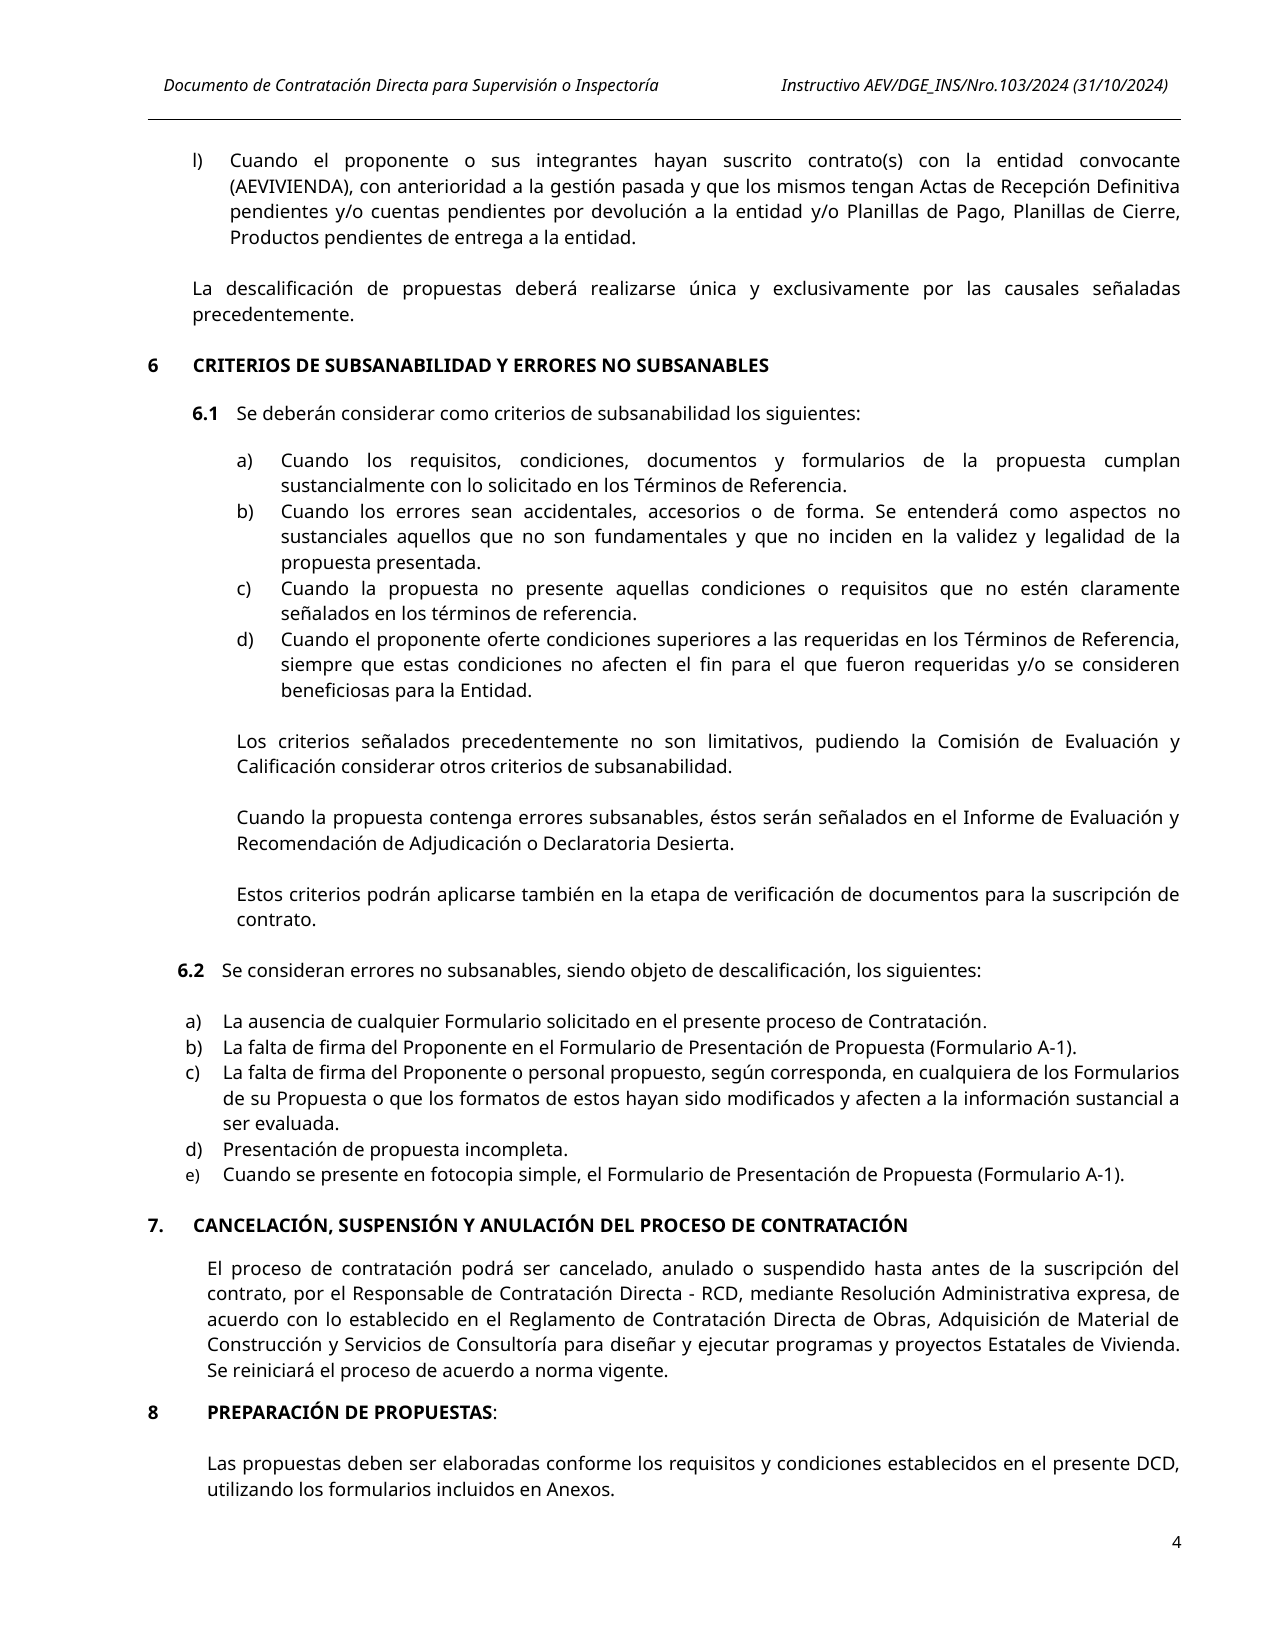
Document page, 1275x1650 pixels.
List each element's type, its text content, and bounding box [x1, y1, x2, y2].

text El proceso de contratación podrá ser cancelado, anulado o suspendido hasta antes de la suscripción del contrato, por el Responsable de Contratación Directa - RCD, mediante Resolución Administrativa expresa, de acuerdo con lo establecido en el Reglamento de Contratación Directa de Obras, Adquisición de Material de Construcción y Servicios de Consultoría para diseñar y ejecutar programas y proyectos Estatales de Vivienda. Se reiniciará el proceso de acuerdo a norma vigente. [207, 1255, 1181, 1383]
text Estos criterios podrán aplicarse también en la etapa de verificación de documentos para la suscripción de contrato. [236, 881, 1181, 932]
list La ausencia de cualquier Formulario solicitado en el presente proceso de Contratación. [185, 1009, 1181, 1034]
list Se deberán considerar como criterios de subsanabilidad los siguientes: [192, 400, 1181, 426]
text Las propuestas deben ser elaboradas conforme los requisitos y condiciones establecidos en el presente DCD, utilizando los formularios incluidos en Anexos. [207, 1450, 1181, 1501]
list Cuando el proponente o sus integrantes hayan suscrito contrato(s) con la entidad convocante (AEVIVIENDA), con anterioridad a la gestión pasada y que los mismos tengan Actas de Recepción Definitiva pendientes y/o cuentas pendientes por devolución a la entidad y/o Planillas de Pago, Planillas de Cierre, Productos pendientes de entrega a la entidad. [192, 148, 1181, 250]
list La falta de firma del Proponente en el Formulario de Presentación de Propuesta (Formulario A-1). [185, 1034, 1181, 1060]
text La descalificación de propuestas deberá realizarse única y exclusivamente por las causales señaladas precedentemente. [192, 275, 1181, 326]
list La falta de firma del Proponente o personal propuesto, según corresponda, en cualquiera de los Formularios de su Propuesta o que los formatos de estos hayan sido modificados y afecten a la información sustancial a ser evaluada. [185, 1060, 1181, 1136]
text Cuando la propuesta contenga errores subsanables, éstos serán señalados en el Informe de Evaluación y Recomendación de Adjudicación o Declaratoria Desierta. [236, 804, 1181, 856]
list Cuando la propuesta no presente aquellas condiciones o requisitos que no estén claramente señalados en los términos de referencia. [236, 575, 1181, 626]
list Cuando el proponente oferte condiciones superiores a las requeridas en los Términos de Referencia, siempre que estas condiciones no afecten el fin para el que fueron requeridas y/o se consideren beneficiosas para la Entidad. [236, 626, 1181, 702]
list Se consideran errores no subsanables, siendo objeto de descalificación, los siguientes: [177, 958, 1181, 983]
list Cuando los errores sean accidentales, accesorios o de forma. Se entenderá como aspectos no sustanciales aquellos que no son fundamentales y que no inciden en la validez y legalidad de la propuesta presentada. [236, 498, 1181, 575]
text 7. CANCELACIÓN, SUSPENSIÓN Y ANULACIÓN DEL PROCESO DE CONTRATACIÓN [148, 1213, 1181, 1238]
list Presentación de propuesta incompleta. [185, 1136, 1181, 1162]
list Cuando los requisitos, condiciones, documentos y formularios de la propuesta cumplan sustancialmente con lo solicitado en los Términos de Referencia. [236, 447, 1181, 498]
list Cuando se presente en fotocopia simple, el Formulario de Presentación de Propuesta (Formulario A-1). [185, 1162, 1181, 1187]
list PREPARACIÓN DE PROPUESTAS: [148, 1399, 1181, 1425]
text Los criterios señalados precedentemente no son limitativos, pudiendo la Comisión de Evaluación y Calificación considerar otros criterios de subsanabilidad. [236, 728, 1181, 779]
list CRITERIOS DE SUBSANABILIDAD Y ERRORES NO SUBSANABLES [148, 352, 1181, 377]
